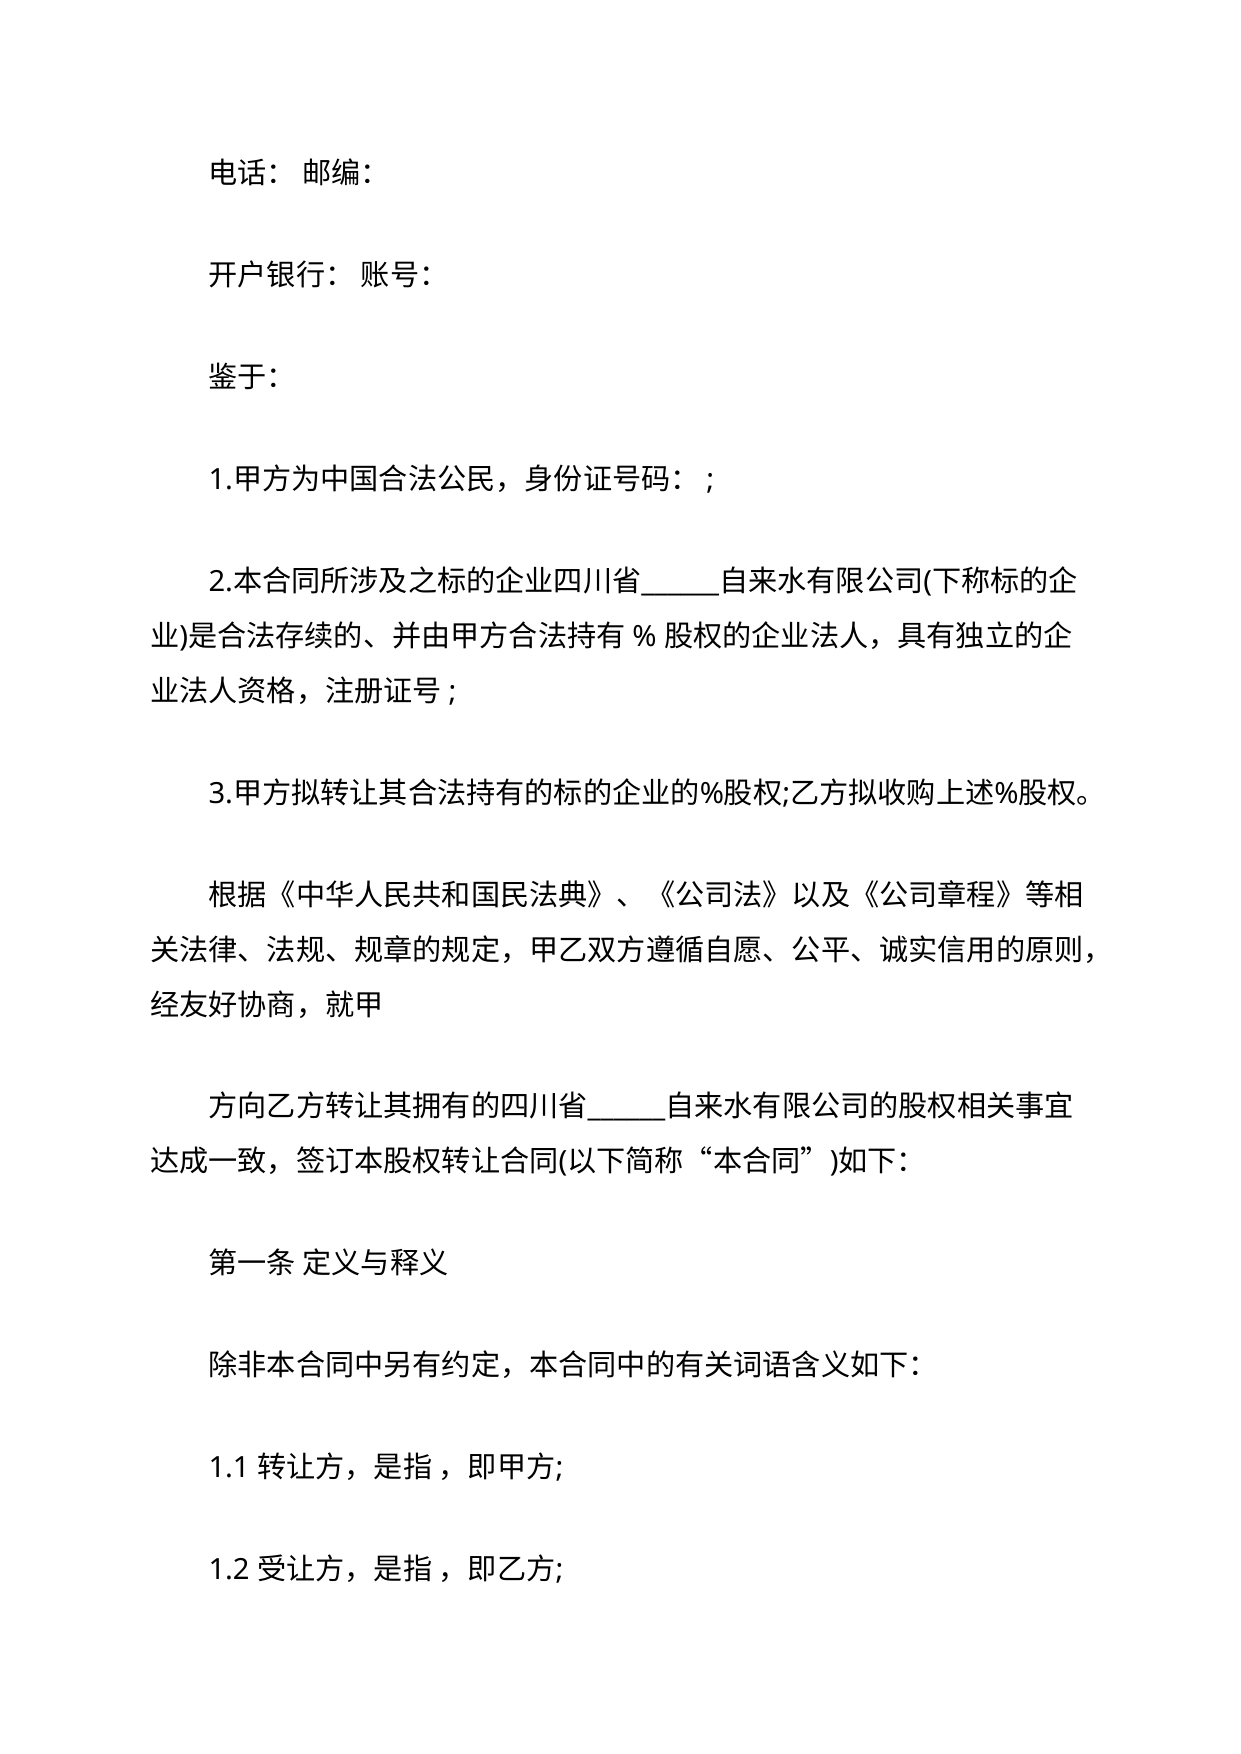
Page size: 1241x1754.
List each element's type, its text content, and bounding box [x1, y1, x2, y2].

text 第一条 定义与释义 [150, 1240, 1090, 1282]
text 1.2 受让方，是指 ，即乙方; [150, 1545, 1090, 1588]
text 1.甲方为中国合法公民，身份证号码： ; [150, 455, 1090, 498]
text 2.本合同所涉及之标的企业四川省______自来水有限公司(下称标的企业)是合法存续的、并由甲方合法持有 % 股权的企业法人，具有独立的企业法人资格，注册证号 ; [150, 557, 1090, 710]
text 方向乙方转让其拥有的四川省______自来水有限公司的股权相关事宜达成一致，签订本股权转让合同(以下简称“本合同”)如下： [150, 1083, 1090, 1180]
text 电话： 邮编： [150, 150, 1090, 192]
text 1.1 转让方，是指 ，即甲方; [150, 1443, 1090, 1486]
text 3.甲方拟转让其合法持有的标的企业的%股权;乙方拟收购上述%股权。 [150, 769, 1090, 812]
text 根据《中华人民共和国民法典》、《公司法》以及《公司章程》等相关法律、法规、规章的规定，甲乙双方遵循自愿、公平、诚实信用的原则，经友好协商，就甲 [150, 871, 1090, 1023]
text 除非本合同中另有约定，本合同中的有关词语含义如下： [150, 1342, 1090, 1384]
text 鉴于： [150, 353, 1090, 396]
text 开户银行： 账号： [150, 252, 1090, 294]
